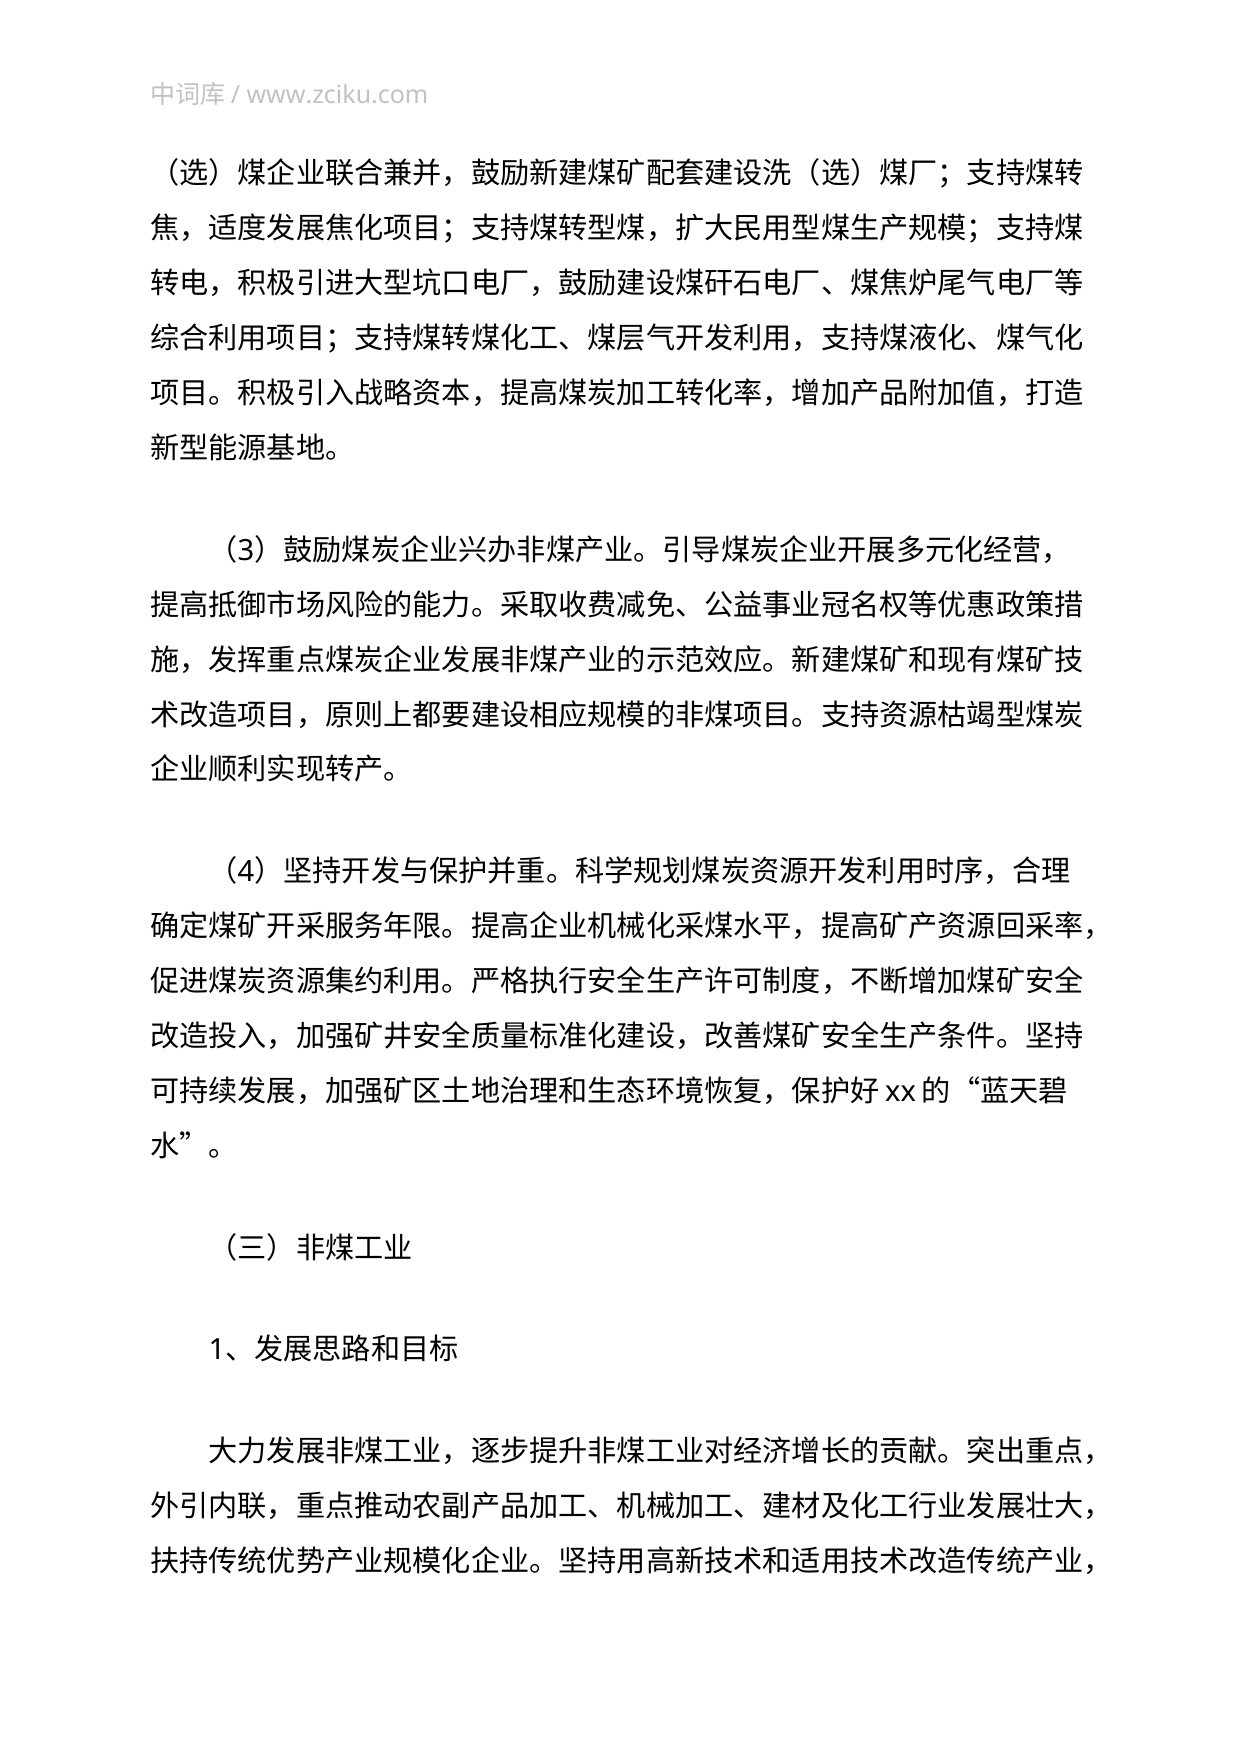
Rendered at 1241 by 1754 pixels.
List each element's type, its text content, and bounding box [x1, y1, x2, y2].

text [150, 150, 1090, 467]
text （3）鼓励煤炭企业兴办非煤产业。引导煤炭企业开展多元化经营，提高抵御市场风险的能力。采取收费减免、公益事业冠名权等优惠政策措施，发挥重点煤炭企业发展非煤产业的示范效应。新建煤矿和现有煤矿技术改造项目，原则上都要建设相应规模的非煤项目。支持资源枯竭型煤炭企业顺利实现转产。 [150, 526, 1090, 788]
text 1、发展思路和目标 [150, 1326, 1090, 1368]
text （4）坚持开发与保护并重。科学规划煤炭资源开发利用时序，合理确定煤矿开采服务年限。提高企业机械化采煤水平，提高矿产资源回采率，促进煤炭资源集约利用。严格执行安全生产许可制度，不断增加煤矿安全改造投入，加强矿井安全质量标准化建设，改善煤矿安全生产条件。坚持可持续发展，加强矿区土地治理和生态环境恢复，保护好xx的“蓝天碧水”。 [150, 848, 1090, 1165]
text （三）非煤工业 [150, 1224, 1090, 1266]
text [150, 1428, 1090, 1580]
